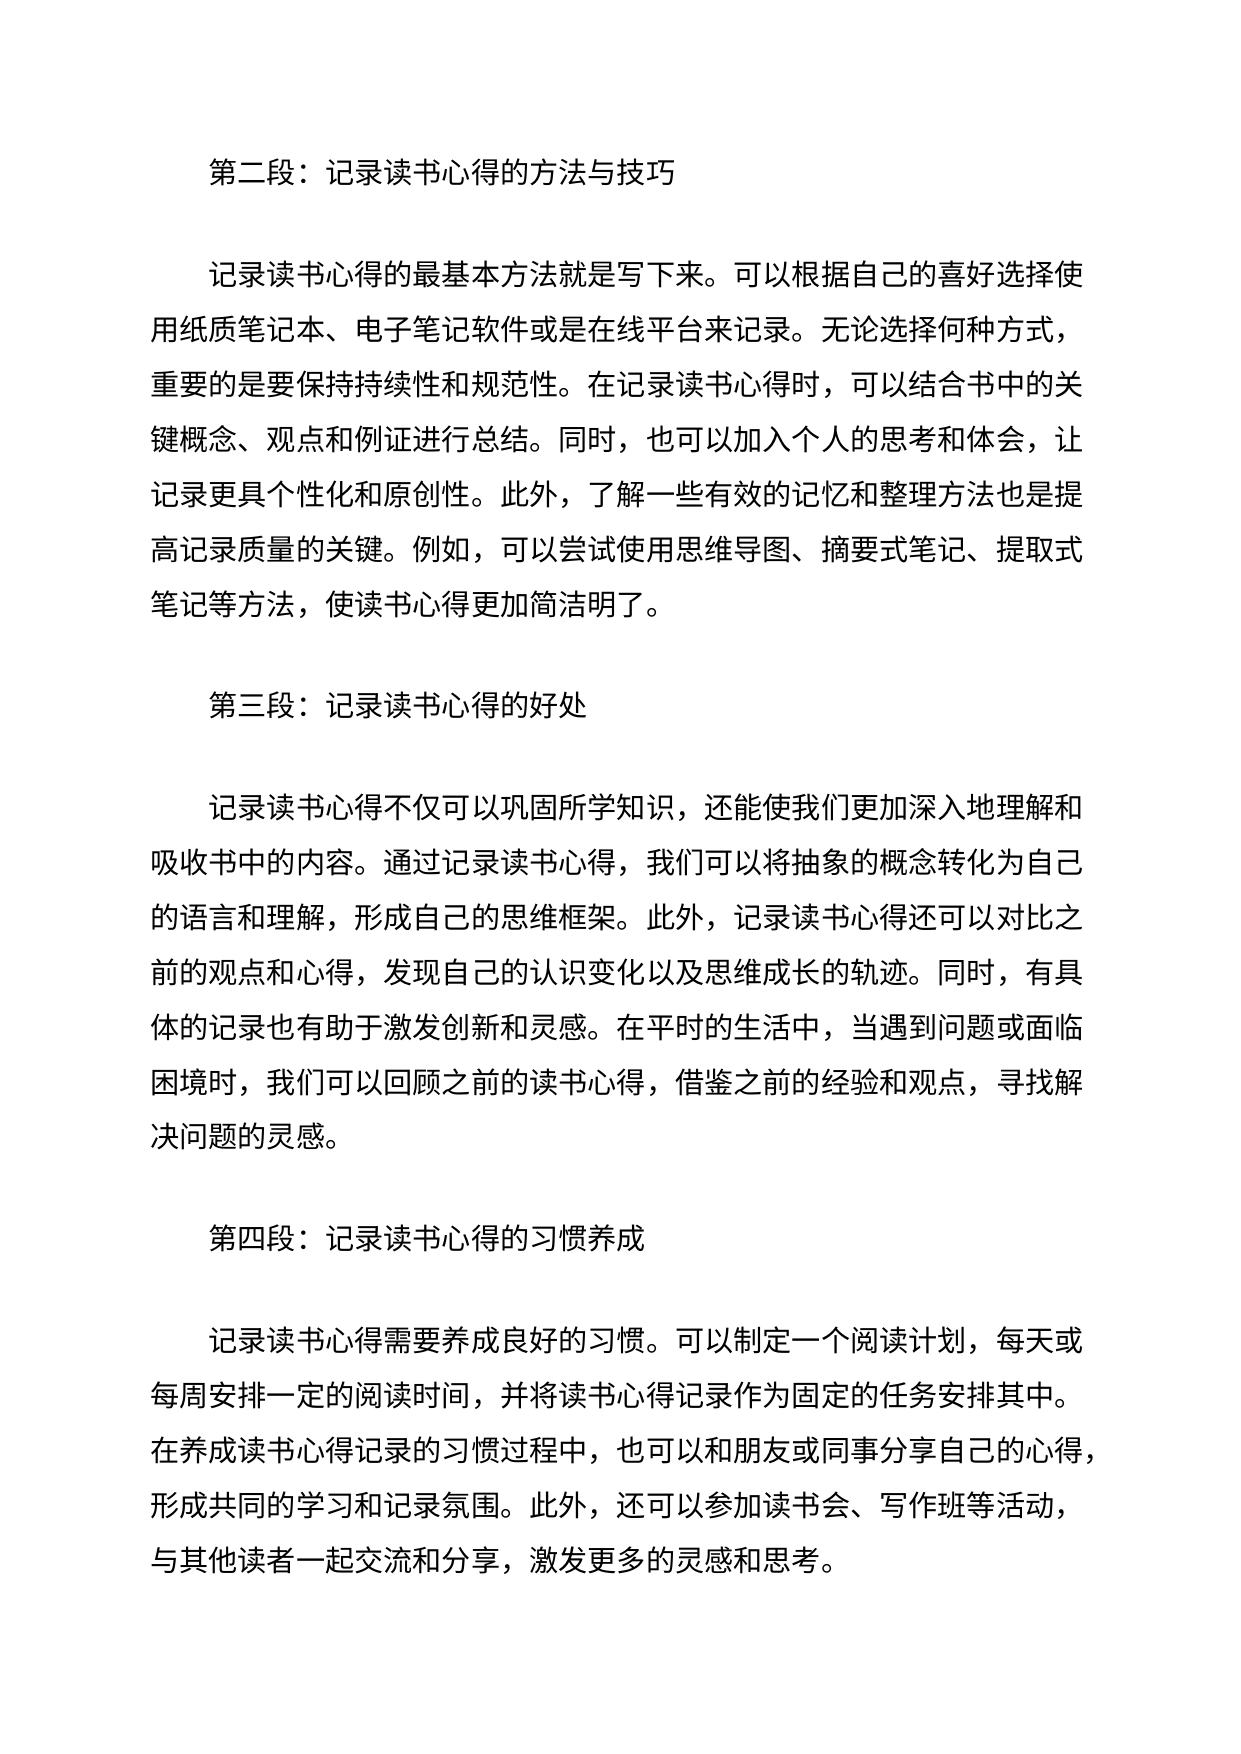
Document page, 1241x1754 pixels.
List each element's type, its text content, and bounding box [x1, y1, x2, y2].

text 第三段：记录读书心得的好处 [150, 683, 1090, 725]
text 记录读书心得需要养成良好的习惯。可以制定一个阅读计划，每天或每周安排一定的阅读时间，并将读书心得记录作为固定的任务安排其中。在养成读书心得记录的习惯过程中，也可以和朋友或同事分享自己的心得，形成共同的学习和记录氛围。此外，还可以参加读书会、写作班等活动，与其他读者一起交流和分享，激发更多的灵感和思考。 [150, 1318, 1090, 1579]
text 第四段：记录读书心得的习惯养成 [150, 1216, 1090, 1258]
text 记录读书心得的最基本方法就是写下来。可以根据自己的喜好选择使用纸质笔记本、电子笔记软件或是在线平台来记录。无论选择何种方式，重要的是要保持持续性和规范性。在记录读书心得时，可以结合书中的关键概念、观点和例证进行总结。同时，也可以加入个人的思考和体会，让记录更具个性化和原创性。此外，了解一些有效的记忆和整理方法也是提高记录质量的关键。例如，可以尝试使用思维导图、摘要式笔记、提取式笔记等方法，使读书心得更加简洁明了。 [150, 252, 1090, 623]
text 第二段：记录读书心得的方法与技巧 [150, 150, 1090, 192]
text 记录读书心得不仅可以巩固所学知识，还能使我们更加深入地理解和吸收书中的内容。通过记录读书心得，我们可以将抽象的概念转化为自己的语言和理解，形成自己的思维框架。此外，记录读书心得还可以对比之前的观点和心得，发现自己的认识变化以及思维成长的轨迹。同时，有具体的记录也有助于激发创新和灵感。在平时的生活中，当遇到问题或面临困境时，我们可以回顾之前的读书心得，借鉴之前的经验和观点，寻找解决问题的灵感。 [150, 785, 1090, 1156]
